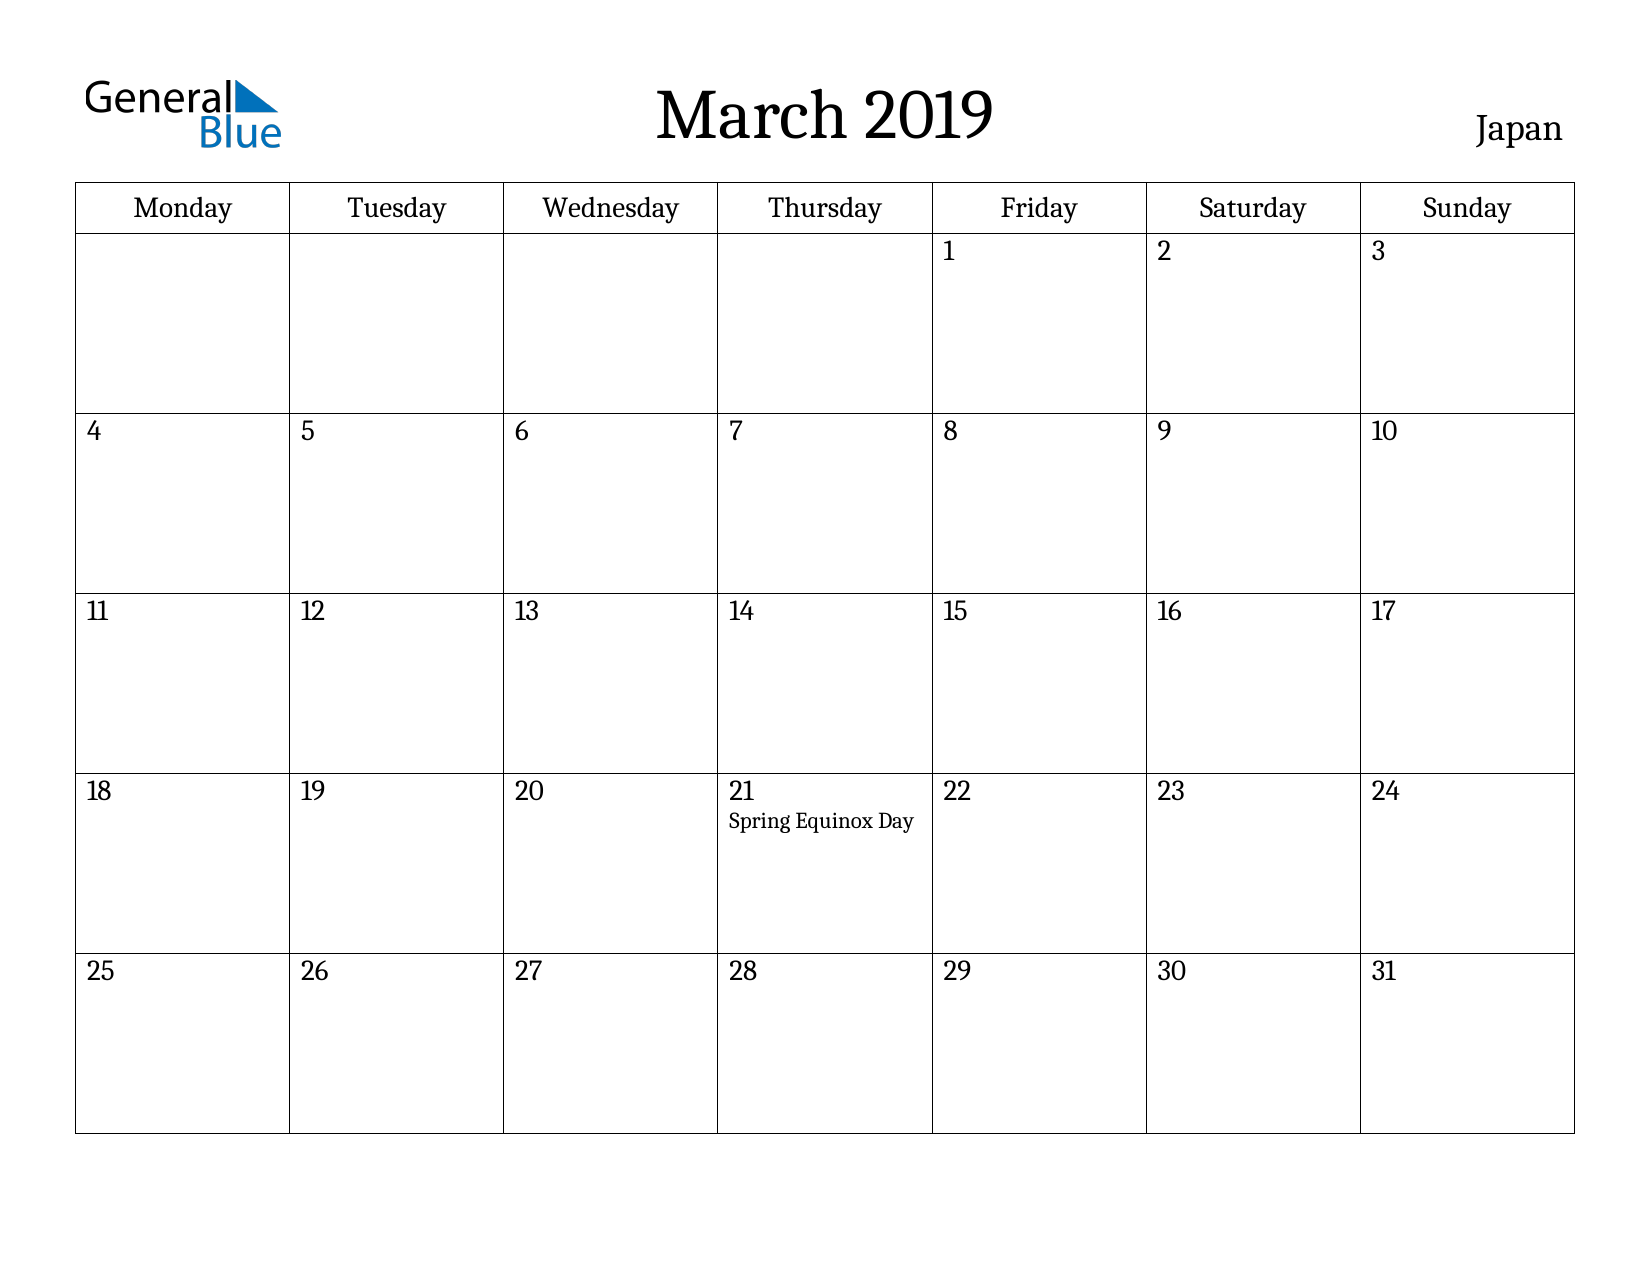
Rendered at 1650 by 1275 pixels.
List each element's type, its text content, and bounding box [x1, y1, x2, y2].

table_cell 25 [76, 954, 289, 987]
table_header Japan [1146, 75, 1574, 182]
table_cell [1361, 267, 1574, 413]
table_cell 18 [76, 774, 289, 807]
table_cell [76, 448, 289, 593]
table_cell [290, 627, 503, 773]
table_cell 7 [718, 414, 932, 447]
table_cell Spring Equinox Day [718, 808, 932, 953]
table_cell [1361, 988, 1574, 1133]
table_cell [290, 988, 503, 1133]
table_cell [1147, 448, 1360, 593]
table_cell 4 [76, 414, 289, 447]
table_header March 2019 [504, 75, 1146, 182]
table_cell 28 [718, 954, 932, 987]
table_cell [718, 234, 932, 267]
table_cell [718, 627, 932, 773]
table_cell 17 [1361, 594, 1574, 627]
table_cell 27 [504, 954, 717, 987]
table_cell [1147, 627, 1360, 773]
table_cell 6 [504, 414, 717, 447]
table_cell [290, 808, 503, 953]
table_cell 20 [504, 774, 717, 807]
table_cell [76, 988, 289, 1133]
table_cell [1147, 808, 1360, 953]
table_cell 19 [290, 774, 503, 807]
table_cell 2 [1147, 234, 1360, 267]
table_cell [933, 267, 1146, 413]
table_cell [718, 267, 932, 413]
table_cell 14 [718, 594, 932, 627]
table_cell [1147, 988, 1360, 1133]
table_cell 21 [718, 774, 932, 807]
table_cell [933, 988, 1146, 1133]
table_cell [504, 988, 717, 1133]
table_cell 15 [933, 594, 1146, 627]
table_cell 31 [1361, 954, 1574, 987]
table_cell Friday [933, 183, 1146, 233]
table_cell [504, 234, 717, 267]
table_cell Sunday [1361, 183, 1574, 233]
table_cell 5 [290, 414, 503, 447]
table_cell [1361, 627, 1574, 773]
table_cell [933, 627, 1146, 773]
table_cell 24 [1361, 774, 1574, 807]
table_cell Tuesday [290, 183, 503, 233]
table_cell [504, 627, 717, 773]
table_cell 3 [1361, 234, 1574, 267]
table_cell [76, 234, 289, 267]
table_cell 9 [1147, 414, 1360, 447]
table_cell [290, 267, 503, 413]
table_cell Wednesday [504, 183, 717, 233]
table_cell Monday [76, 183, 289, 233]
table_cell 13 [504, 594, 717, 627]
table_cell [1147, 267, 1360, 413]
table_cell [1361, 808, 1574, 953]
table_cell 8 [933, 414, 1146, 447]
picture [86, 80, 281, 148]
table_cell 1 [933, 234, 1146, 267]
table_cell [933, 448, 1146, 593]
table_cell [76, 627, 289, 773]
table_cell [1361, 448, 1574, 593]
table_cell [290, 448, 503, 593]
table_cell [76, 267, 289, 413]
table_cell [504, 267, 717, 413]
table_cell 30 [1147, 954, 1360, 987]
table_cell 23 [1147, 774, 1360, 807]
table_cell [718, 448, 932, 593]
table_cell 11 [76, 594, 289, 627]
table_cell 16 [1147, 594, 1360, 627]
table_cell 26 [290, 954, 503, 987]
table_cell [933, 808, 1146, 953]
table_cell 22 [933, 774, 1146, 807]
table_cell [718, 988, 932, 1133]
table_cell 29 [933, 954, 1146, 987]
table_cell [76, 808, 289, 953]
table_cell [504, 808, 717, 953]
table_cell Saturday [1147, 183, 1360, 233]
table_cell [504, 448, 717, 593]
table_header [76, 75, 503, 182]
table_cell [290, 234, 503, 267]
table_cell 10 [1361, 414, 1574, 447]
table_cell Thursday [718, 183, 932, 233]
table_cell 12 [290, 594, 503, 627]
